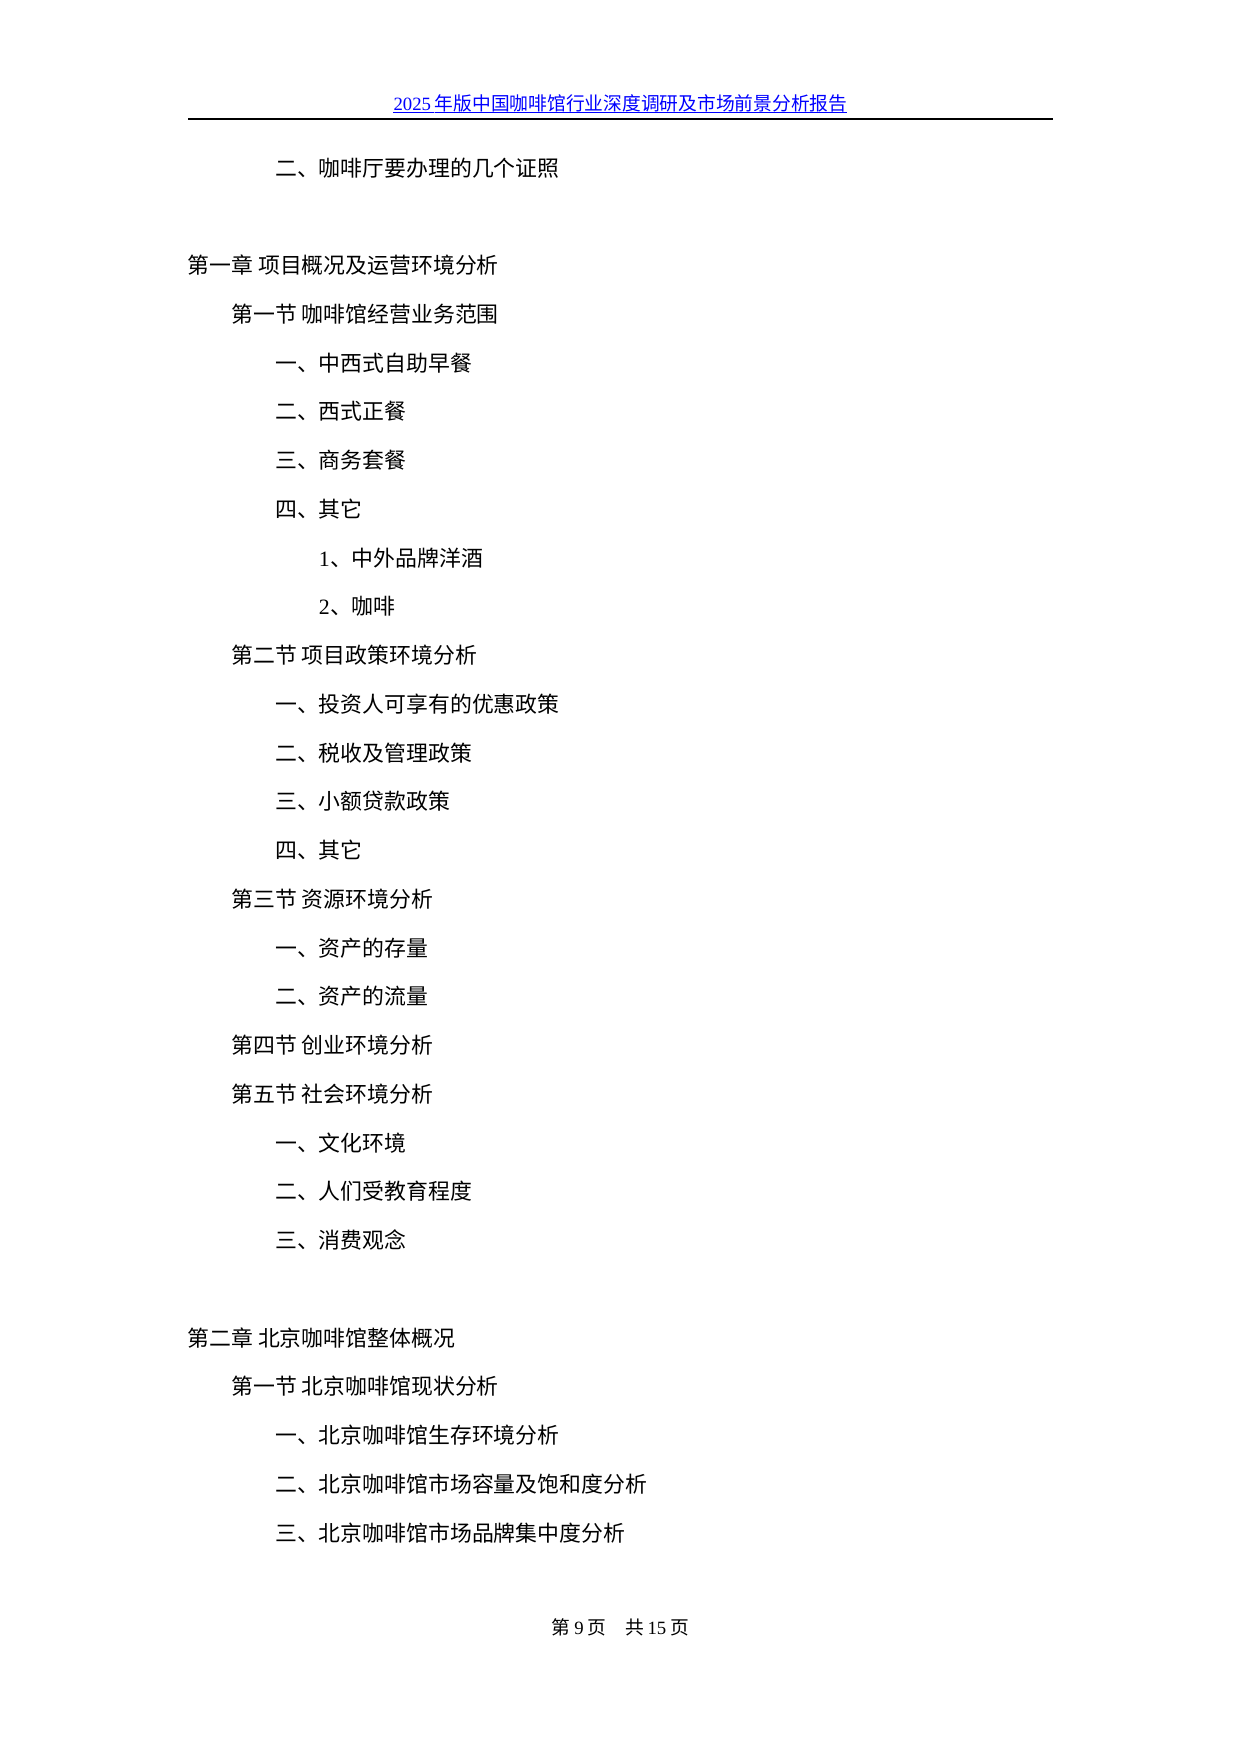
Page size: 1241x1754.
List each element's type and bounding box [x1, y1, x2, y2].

text [187, 150, 1053, 1548]
